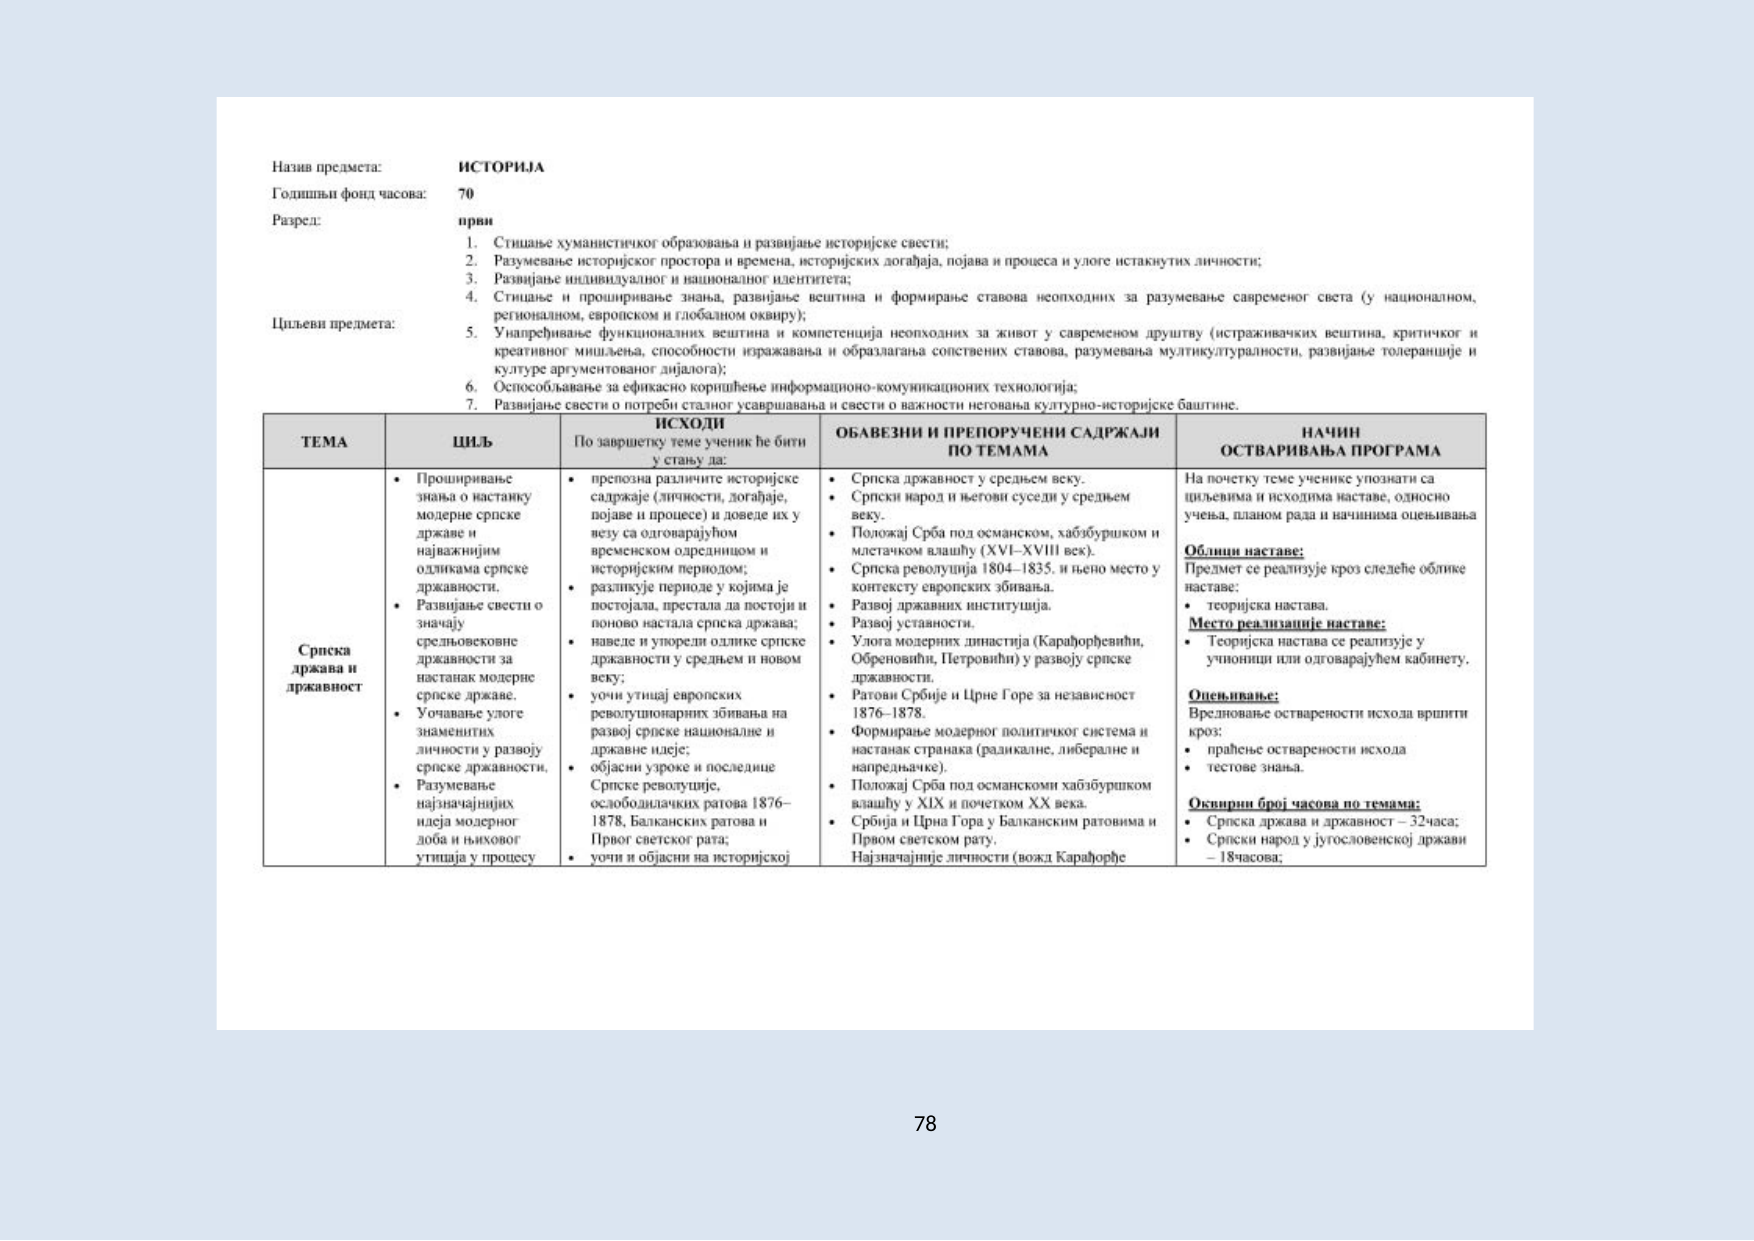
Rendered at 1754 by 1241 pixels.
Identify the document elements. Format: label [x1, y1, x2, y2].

picture [216, 97, 1534, 1030]
